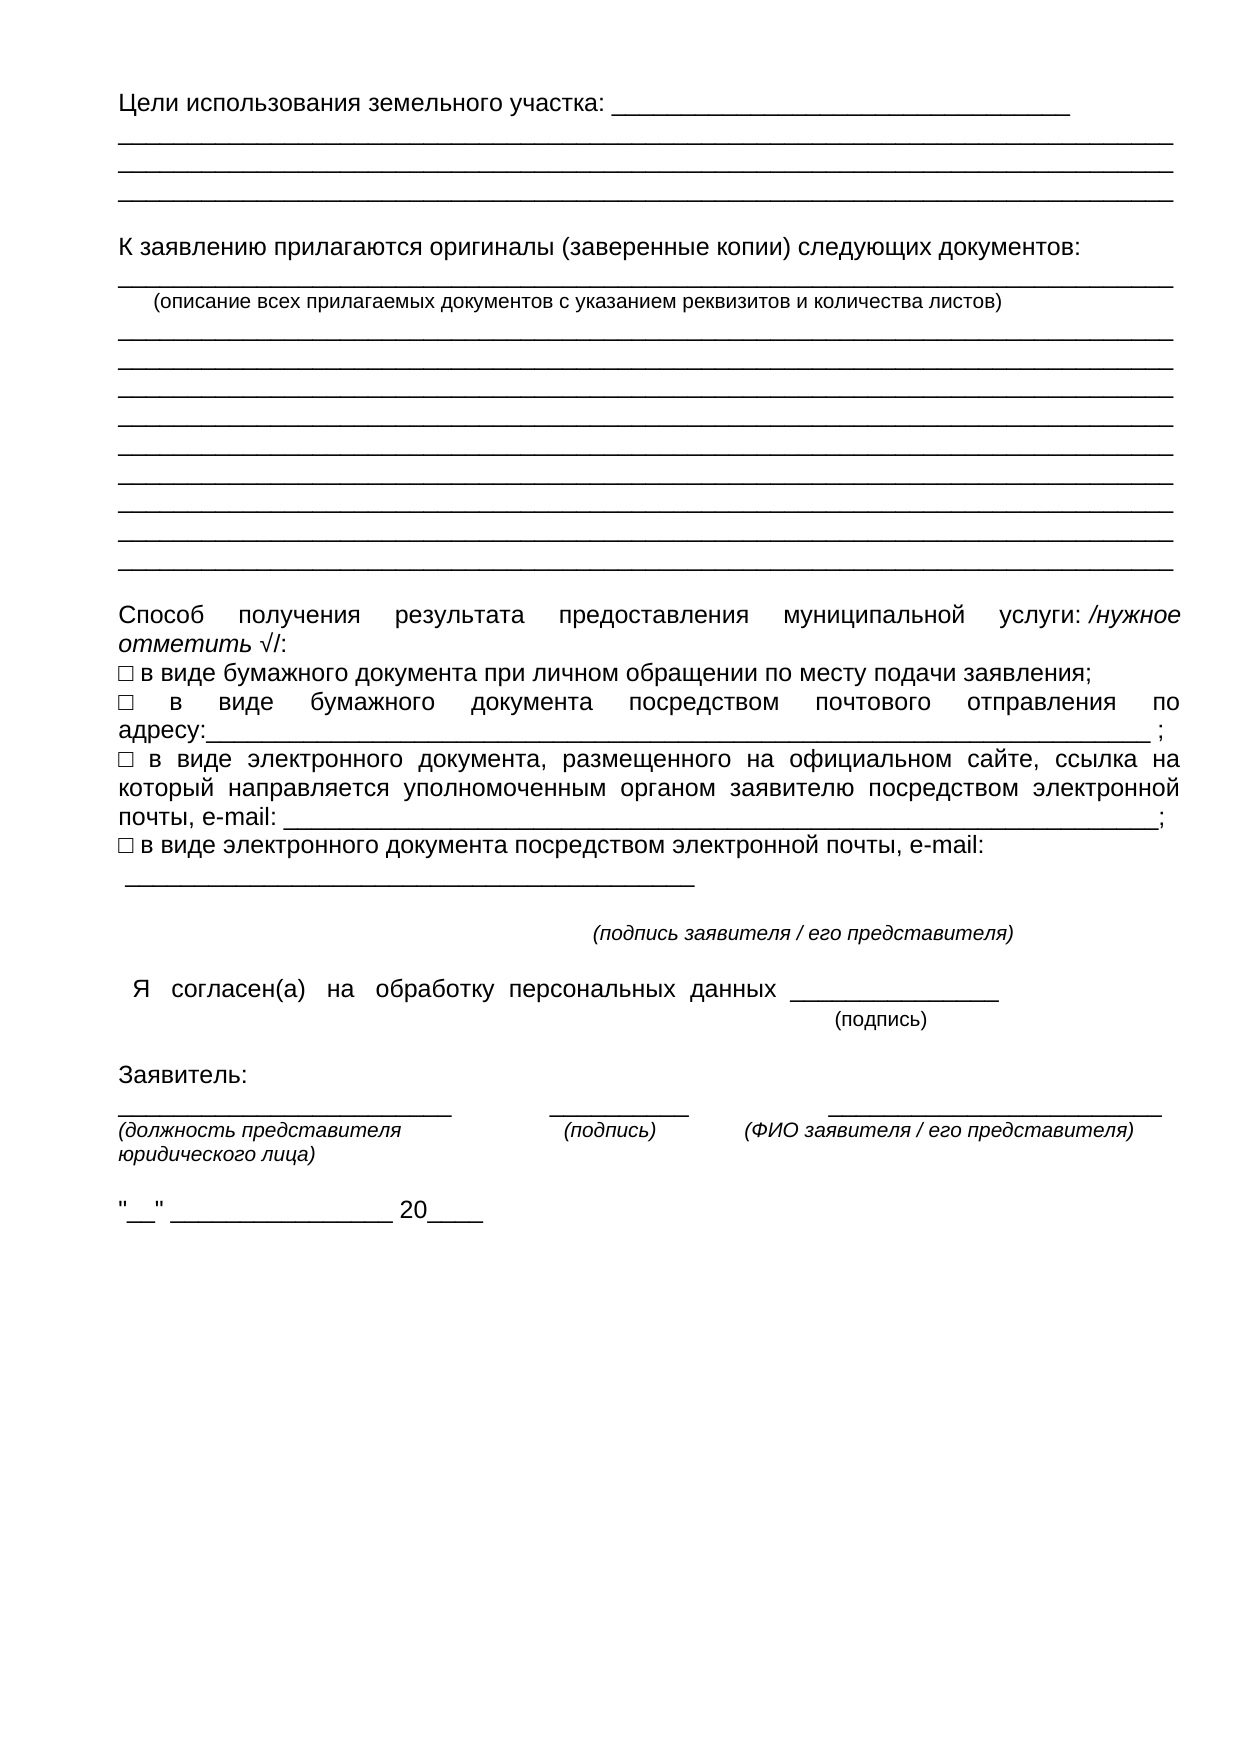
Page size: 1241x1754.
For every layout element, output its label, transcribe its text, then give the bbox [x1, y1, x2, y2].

text К заявлению прилагаются оригиналы (заверенные копии) следующих документов: [118, 232, 1181, 260]
text ____________________________________________________________________________________________________________________________________________________________________________________________________________________________________ [118, 117, 1181, 203]
text Способ получения результата предоставления муниципальной услуги: /нужное отметить √/: [118, 601, 1181, 658]
text Цели использования земельного участка: _________________________________ [118, 88, 1181, 117]
text □ в виде электронного документа, размещенного на официальном сайте, ссылка на который направляется уполномоченным органом заявителю посредством электронной почты, e-mail: _______________________________________________________________; [118, 744, 1181, 831]
text □ в виде бумажного документа посредством почтового отправления по адресу:____________________________________________________________________ ; [118, 687, 1181, 744]
text ________________________ __________ ________________________ [118, 1089, 1181, 1118]
text (подпись заявителя / его представителя) [118, 917, 1181, 946]
text _________________________________________ [118, 859, 1181, 888]
text □ в виде электронного документа посредством электронной почты, e-mail: [118, 831, 1181, 859]
text Заявитель: [118, 1061, 1181, 1089]
text Я согласен(а) на обработку персональных данных _______________ [118, 974, 1181, 1003]
text ____________________________________________________________________________ [118, 260, 1181, 289]
text ____________________________________________________________________________________________________________________________________________________________________________________________________________________________________________________________________________________________________________________________________________________________________________________________________________________________________________________________________________________________________________________________________________________________________________________________________________________________________________________________________________________________________________ [118, 313, 1181, 572]
text (подпись) [118, 1003, 1181, 1032]
text "__" ________________ 20____ [118, 1195, 1181, 1223]
text □ в виде бумажного документа при личном обращении по месту подачи заявления; [118, 658, 1181, 687]
text юридического лица) [118, 1142, 1181, 1166]
text (должность представителя (подпись) (ФИО заявителя / его представителя) [118, 1118, 1181, 1142]
text (описание всех прилагаемых документов с указанием реквизитов и количества листов) [118, 289, 1181, 313]
